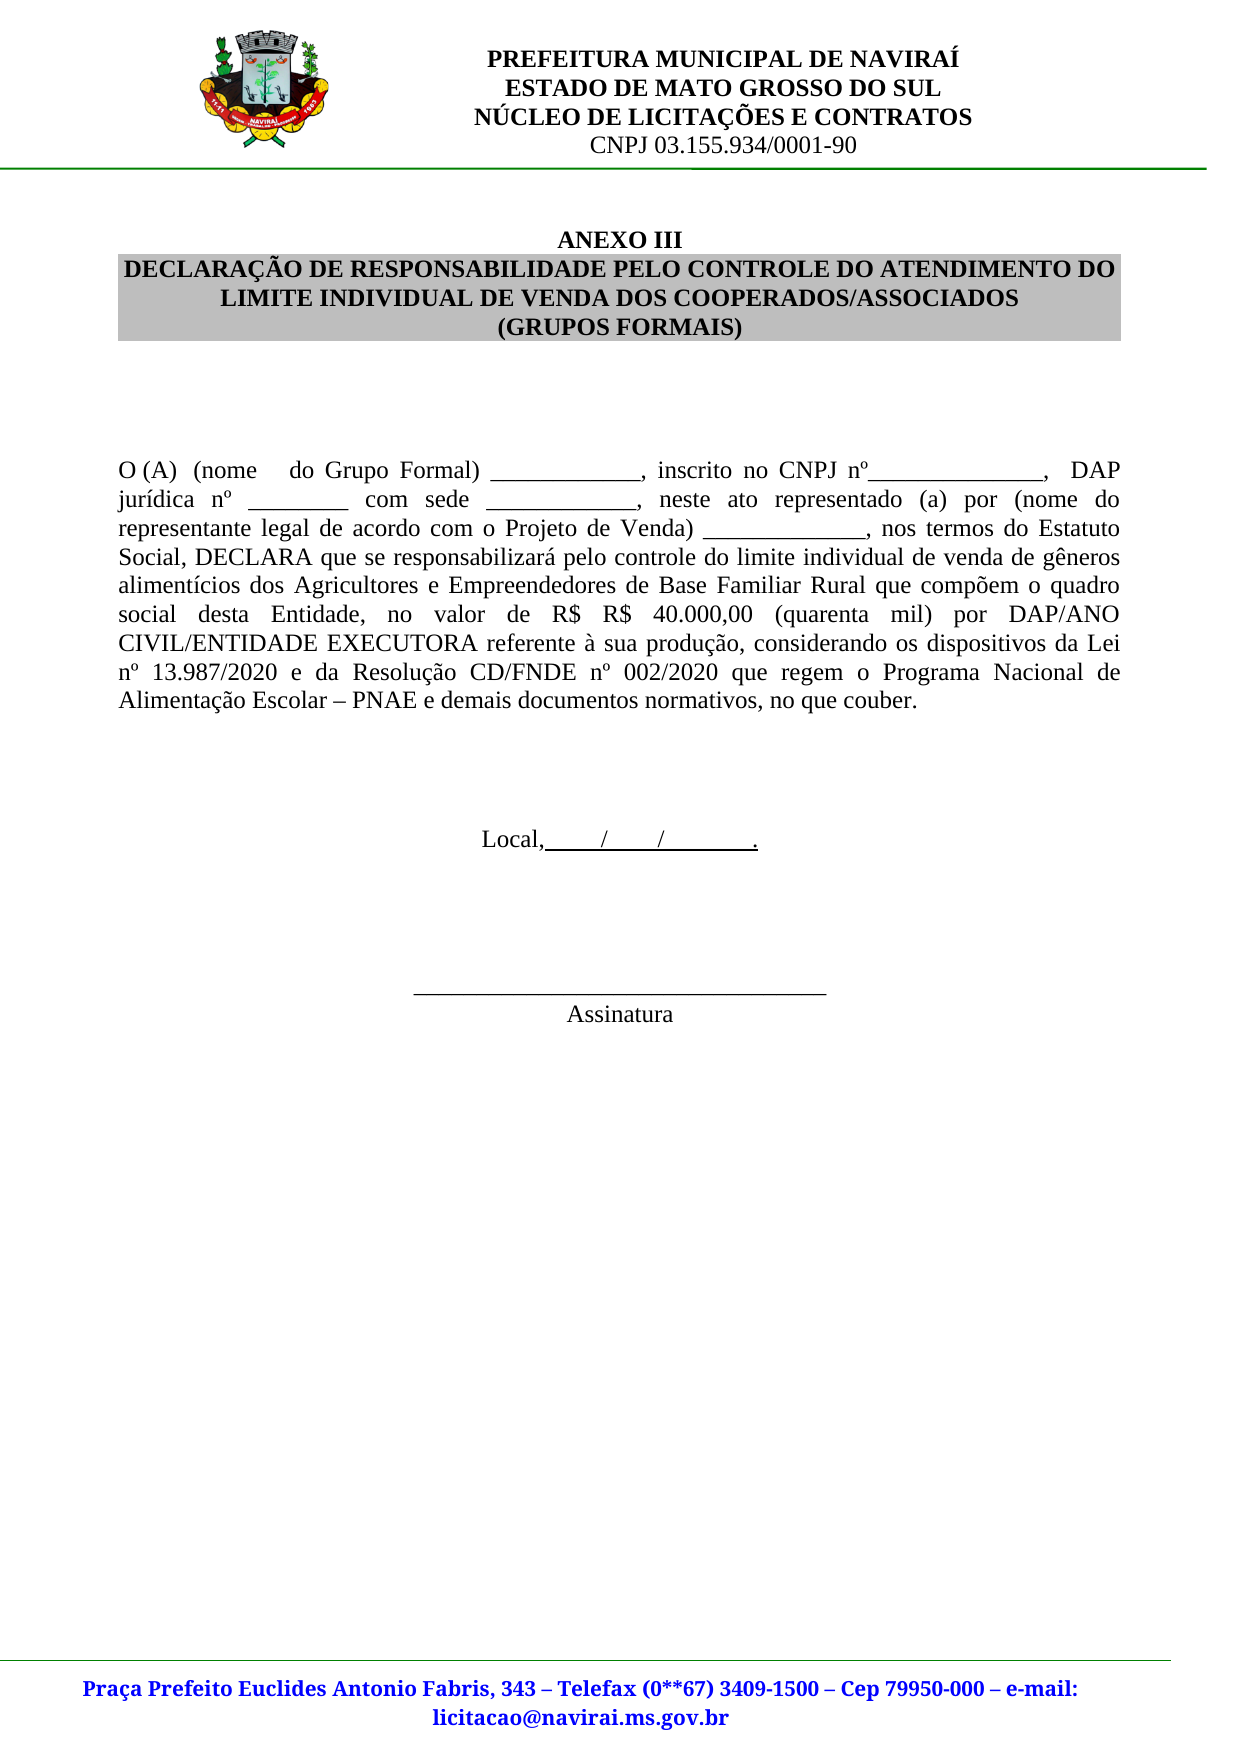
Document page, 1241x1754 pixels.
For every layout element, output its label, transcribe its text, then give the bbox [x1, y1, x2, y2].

text Local, / /_______. [118, 824, 1121, 853]
text ANEXO III [118, 226, 1121, 254]
picture [199, 30, 329, 148]
text Assinatura [118, 999, 1121, 1027]
text O (A) (nome do Grupo Formal) ____________, inscrito no CNPJ nº______________, DAP jurídica nº ________ com sede ____________, neste ato representado (a) por (nome do representante legal de acordo com o Projeto de Venda) _____________, nos termos do Estatuto Social, DECLARA que se responsabilizará pelo controle do limite individual de venda de gêneros alimentícios dos Agricultores e Empreendedores de Base Familiar Rural que compõem o quadro social desta Entidade, no valor de R$ R$ 40.000,00 (quarenta mil) por DAP/ANO CIVIL/ENTIDADE EXECUTORA referente à sua produção, considerando os dispositivos da Lei nº 13.987/2020 e da Resolução CD/FNDE nº 002/2020 que regem o Programa Nacional de Alimentação Escolar – PNAE e demais documentos normativos, no que couber. [118, 456, 1121, 714]
text (GRUPOS FORMAIS) [118, 312, 1121, 341]
text DECLARAÇÃO DE RESPONSABILIDADE PELO CONTROLE DO ATENDIMENTO DO LIMITE INDIVIDUAL DE VENDA DOS COOPERADOS/ASSOCIADOS [118, 254, 1121, 312]
text _________________________________ [118, 969, 1121, 998]
